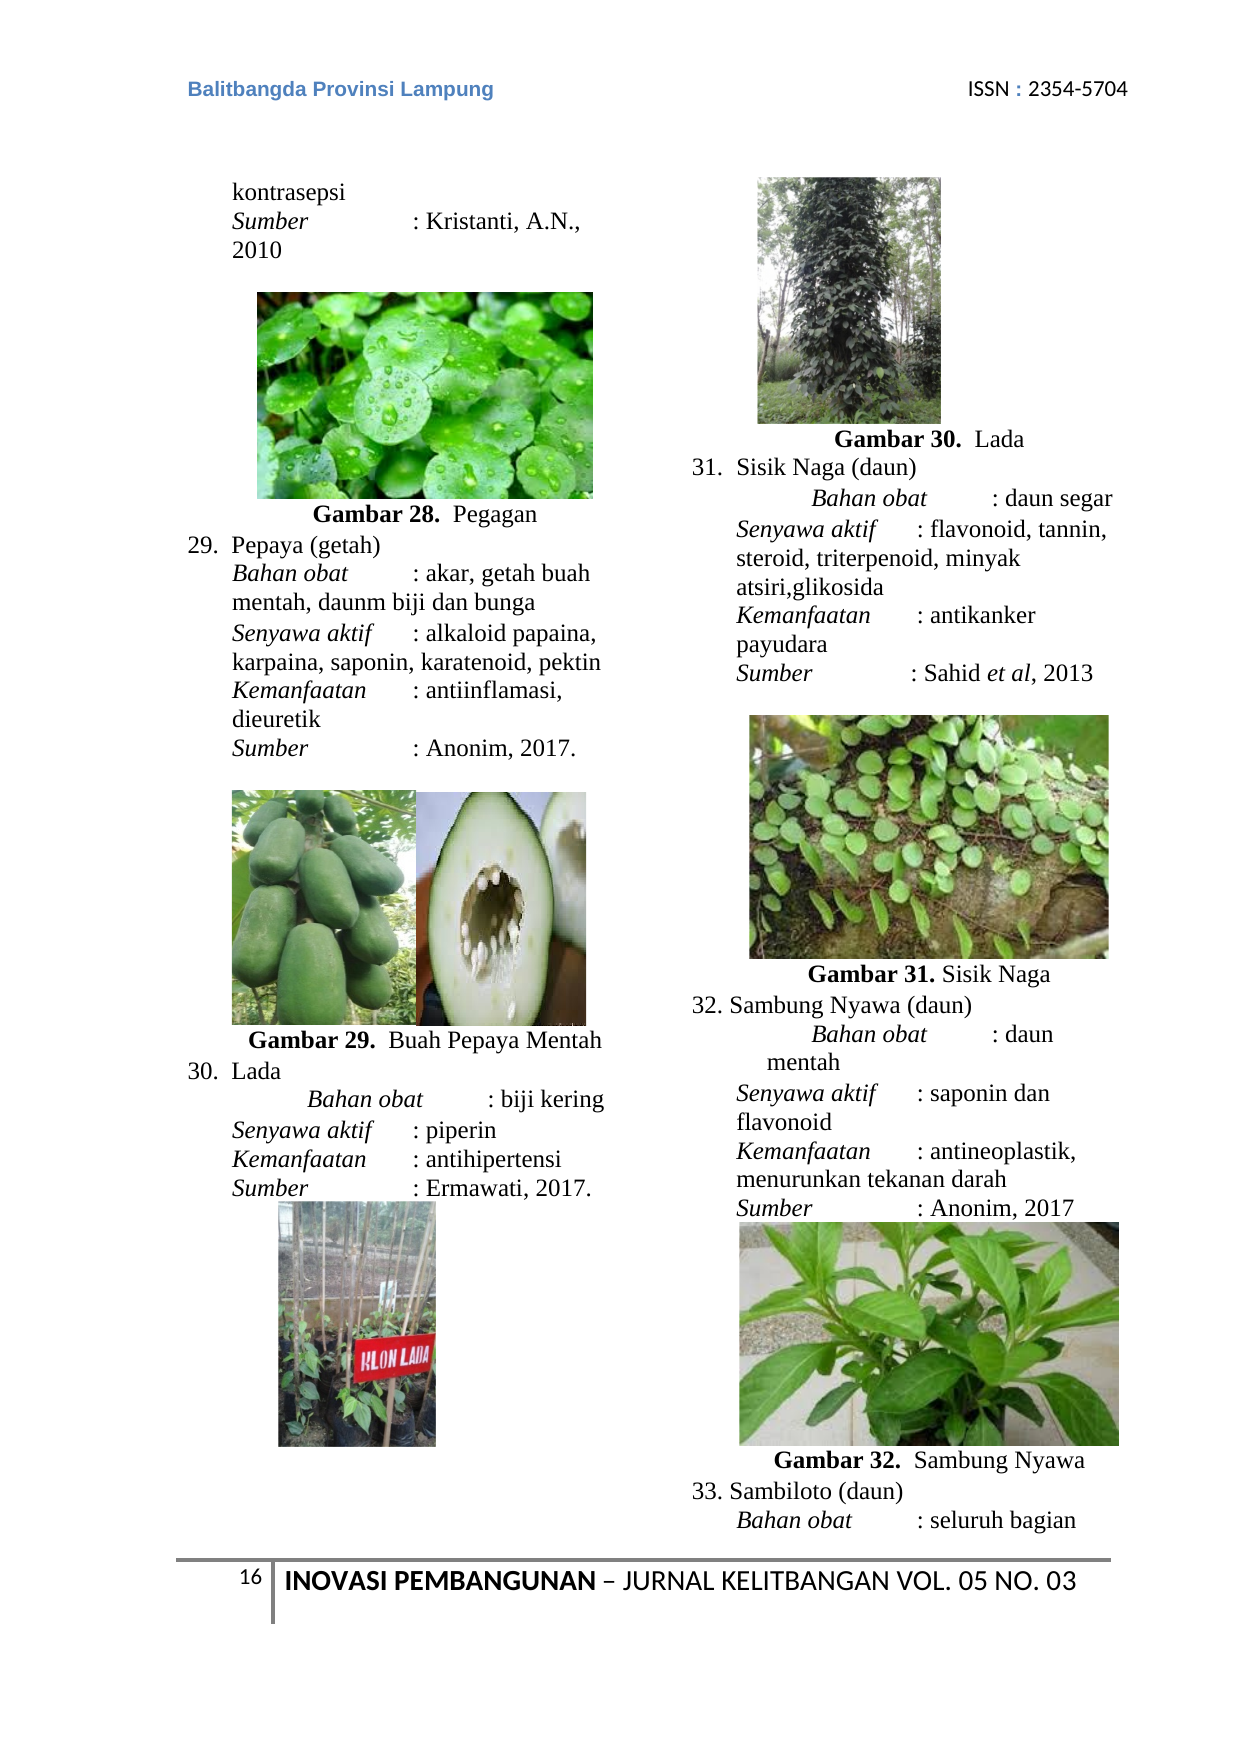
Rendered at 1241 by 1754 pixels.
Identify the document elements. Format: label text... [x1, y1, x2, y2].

list Sumber : Kristanti, A.N., 2010 [232, 206, 618, 263]
text 32. Sambung Nyawa (daun) [692, 990, 1122, 1019]
list Kemanfaatan : antikanker payudara [736, 600, 1122, 658]
list Gambar 29. Buah Pepaya Mentah [217, 1025, 618, 1054]
list Sumber : Ermawati, 2017. [217, 1173, 618, 1202]
list Senyawa aktif : alkaloid papaina, karpaina, saponin, karatenoid, pektin [232, 618, 618, 676]
list Senyawa aktif : piperin [232, 1115, 618, 1144]
text Bahan obat : seluruh bagian tanaman [736, 1505, 1122, 1534]
list Sumber : Anonim, 2017. [217, 733, 618, 762]
list Gambar 31. Sisik Naga [721, 959, 1122, 988]
list Kemanfaatan : meningkatkan daya rangsang syaraf otak; bahan kontrasepsi [232, 177, 618, 206]
list Kemanfaatan : antiinflamasi, dieuretik [232, 676, 618, 733]
text Bahan obat : daun segar [767, 483, 1122, 512]
text Bahan obat : akar, getah buah mentah, daunm biji dan bunga [232, 558, 618, 616]
text 30. Lada [187, 1056, 618, 1084]
list Sumber : Anonim, 2017 [721, 1193, 1122, 1222]
picture [231, 790, 587, 1026]
text 29. Pepaya (getah) [187, 530, 618, 558]
list Kemanfaatan : antineoplastik, menurunkan tekanan darah [736, 1136, 1122, 1193]
picture [749, 715, 1109, 959]
list Gambar 32. Sambung Nyawa [721, 1445, 1122, 1474]
list Senyawa aktif : saponin dan flavonoid [736, 1078, 1122, 1136]
list Sumber : Sahid et al, 2013 [721, 658, 1122, 687]
list Gambar 30. Lada [721, 424, 1122, 452]
picture [739, 1222, 1119, 1446]
text Bahan obat : daun mentah [767, 1019, 1122, 1076]
picture [279, 1202, 435, 1446]
picture [758, 178, 940, 423]
list Senyawa aktif : flavonoid, tannin, steroid, triterpenoid, minyak atsiri,glikosida [736, 514, 1122, 600]
text 33. Sambiloto (daun) [692, 1476, 1122, 1505]
list Kemanfaatan : antihipertensi [232, 1144, 618, 1173]
list Gambar 28. Pegagan [217, 499, 618, 528]
list Sisik Naga (daun) [692, 452, 1122, 481]
text Bahan obat : biji kering [262, 1084, 618, 1113]
picture [257, 292, 593, 499]
